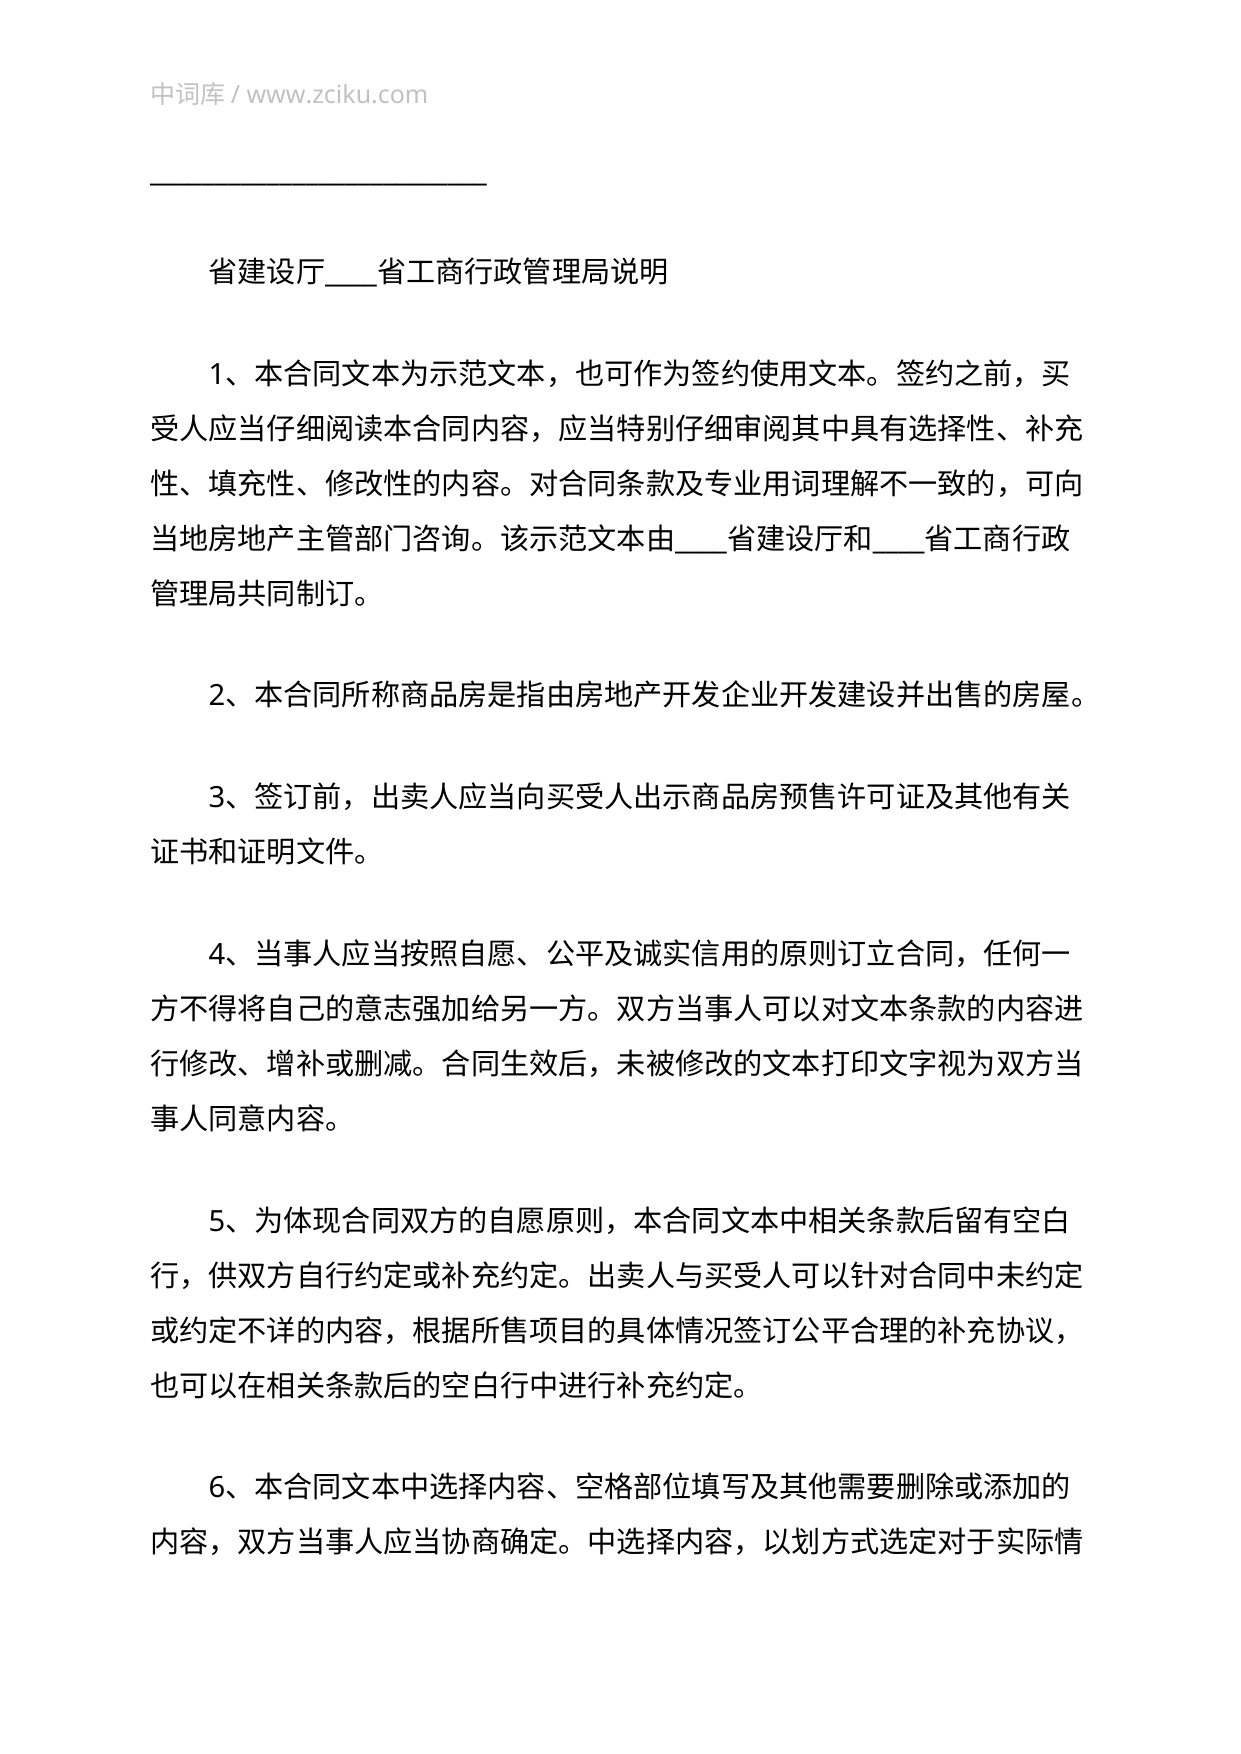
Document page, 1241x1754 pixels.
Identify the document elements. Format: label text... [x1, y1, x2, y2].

text 省建设厅____省工商行政管理局说明 [150, 248, 1090, 291]
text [150, 1464, 1090, 1561]
text 5、为体现合同双方的自愿原则，本合同文本中相关条款后留有空白行，供双方自行约定或补充约定。出卖人与买受人可以针对合同中未约定或约定不详的内容，根据所售项目的具体情况签订公平合理的补充协议，也可以在相关条款后的空白行中进行补充约定。 [150, 1197, 1090, 1404]
text 2、本合同所称商品房是指由房地产开发企业开发建设并出售的房屋。 [150, 672, 1090, 714]
text 4、当事人应当按照自愿、公平及诚实信用的原则订立合同，任何一方不得将自己的意志强加给另一方。双方当事人可以对文本条款的内容进行修改、增补或删减。合同生效后，未被修改的文本打印文字视为双方当事人同意内容。 [150, 931, 1090, 1138]
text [150, 150, 1090, 190]
text 3、签订前，出卖人应当向买受人出示商品房预售许可证及其他有关证书和证明文件。 [150, 774, 1090, 871]
text 1、本合同文本为示范文本，也可作为签约使用文本。签约之前，买受人应当仔细阅读本合同内容，应当特别仔细审阅其中具有选择性、补充性、填充性、修改性的内容。对合同条款及专业用词理解不一致的，可向当地房地产主管部门咨询。该示范文本由____省建设厅和____省工商行政管理局共同制订。 [150, 350, 1090, 612]
